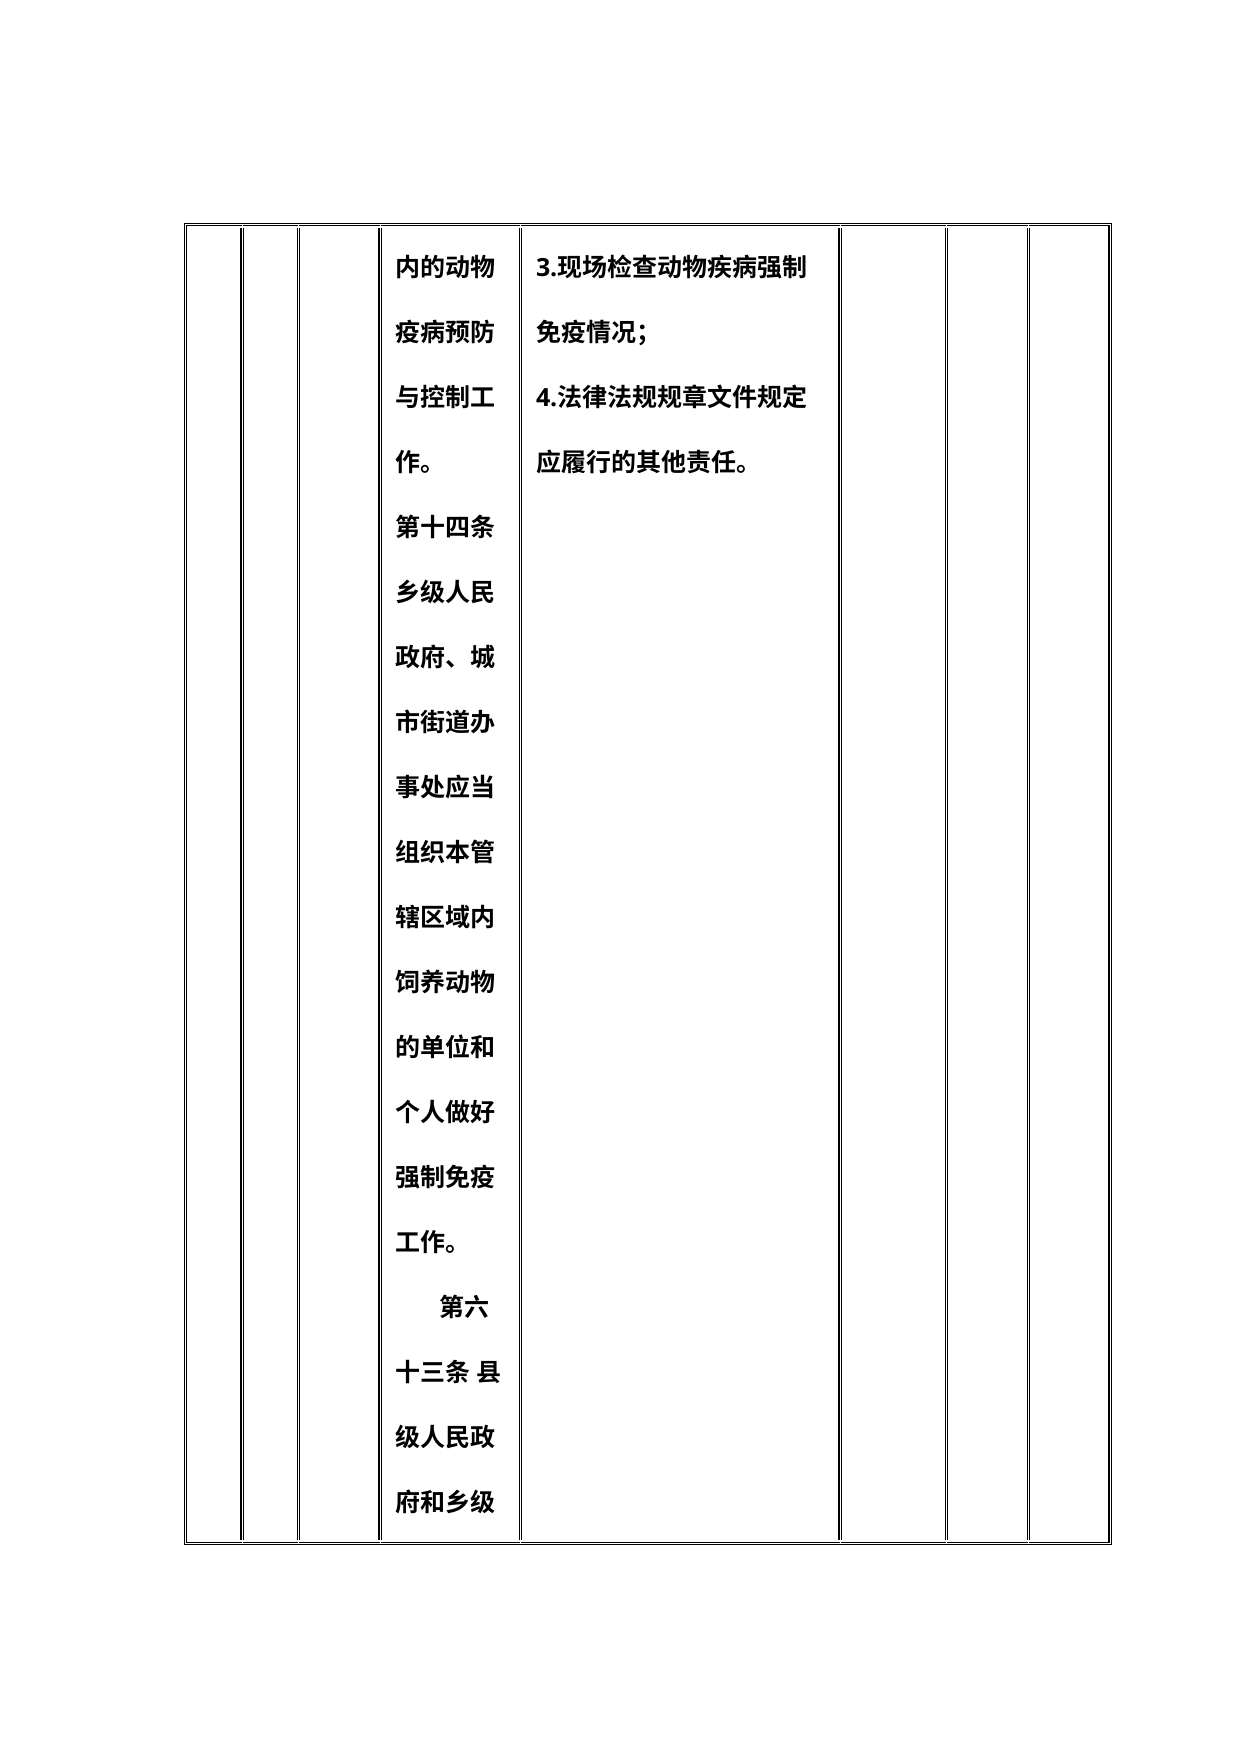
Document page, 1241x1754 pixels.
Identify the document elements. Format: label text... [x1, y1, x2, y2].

table_cell 农业服务中心 [946, 224, 1028, 1541]
table_cell 农业服务中心 [1028, 226, 1108, 1541]
table_cell 79 [187, 226, 242, 1541]
table_cell 组织开展动物疫病强制免疫 [298, 226, 380, 1541]
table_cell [380, 226, 520, 1541]
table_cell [840, 226, 946, 1541]
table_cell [520, 224, 840, 1541]
table_cell 其他类 [242, 226, 298, 1541]
